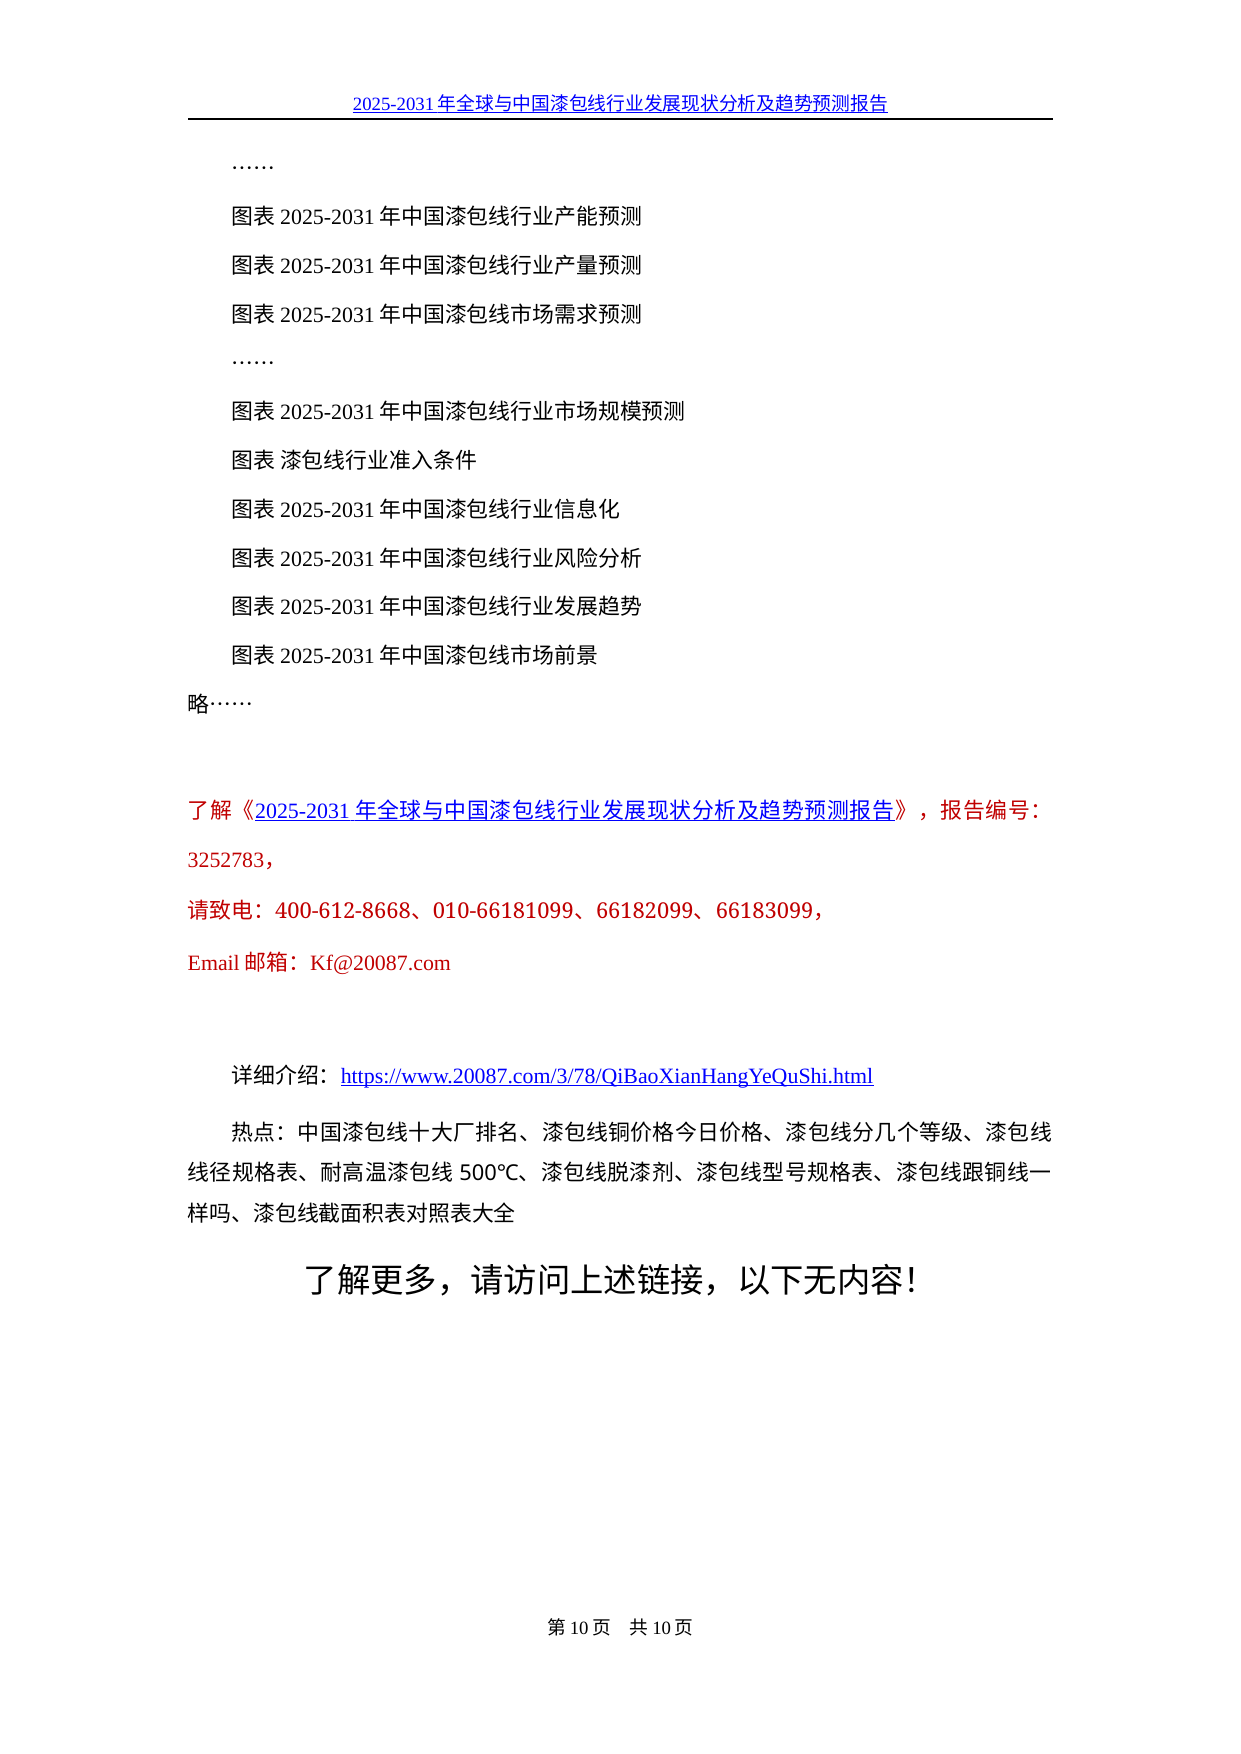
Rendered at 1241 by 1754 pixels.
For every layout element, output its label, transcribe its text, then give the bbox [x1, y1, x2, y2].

title 了解更多，请访问上述链接，以下无内容！ [187, 1246, 1053, 1311]
text 热点：中国漆包线十大厂排名、漆包线铜价格今日价格、漆包线分几个等级、漆包线线径规格表、耐高温漆包线500℃、漆包线脱漆剂、漆包线型号规格表、漆包线跟铜线一样吗、漆包线截面积表对照表大全 [187, 1114, 1053, 1228]
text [187, 150, 1053, 719]
text 了解《2025-2031年全球与中国漆包线行业发展现状分析及趋势预测报告》，报告编号：3252783， [187, 793, 1053, 874]
text 请致电：400-612-8668、010-66181099、66182099、66183099， [187, 893, 1053, 926]
text 详细介绍：https://www.20087.com/3/78/QiBaoXianHangYeQuShi.html [187, 1058, 1053, 1090]
text Email邮箱：Kf@20087.com [187, 945, 1053, 977]
